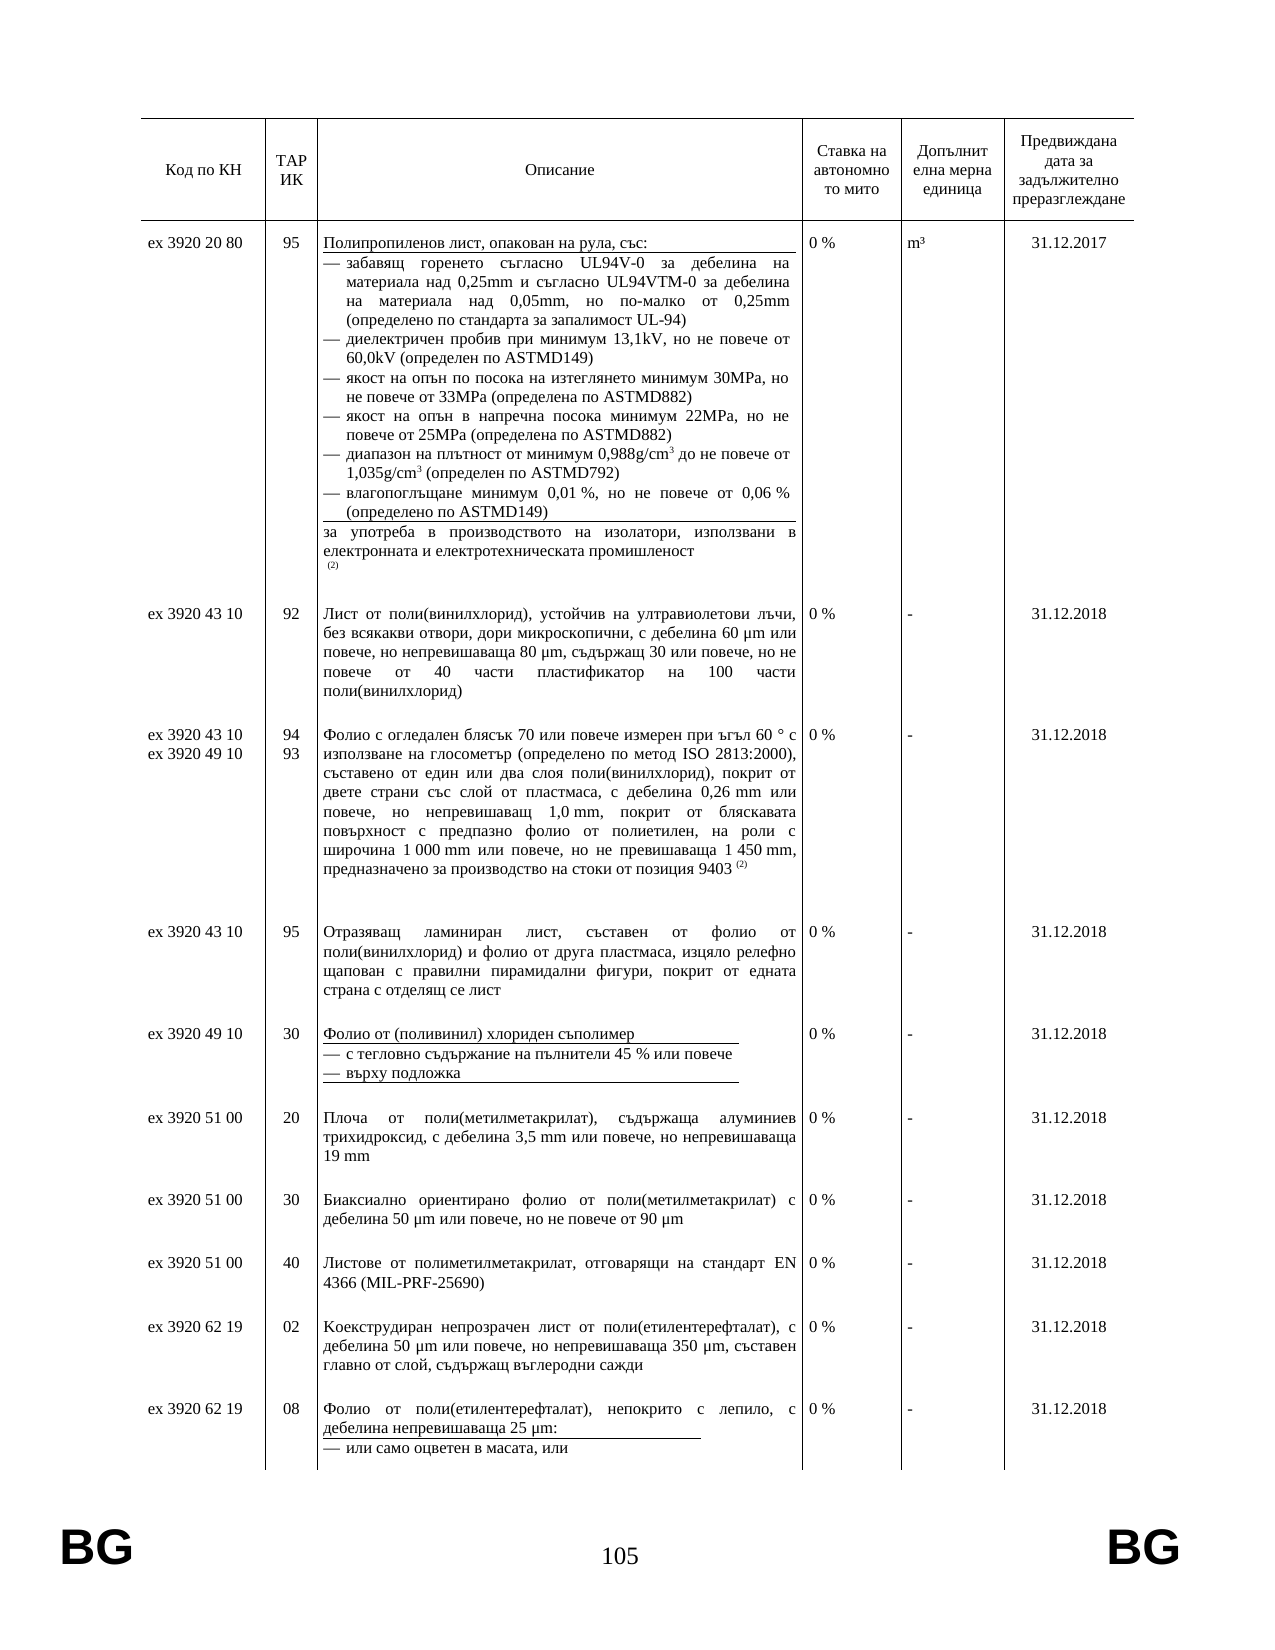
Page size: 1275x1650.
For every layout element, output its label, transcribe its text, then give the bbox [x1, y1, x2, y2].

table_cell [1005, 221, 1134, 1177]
table_header Предвиждана дата за задължително преразглеждане [1005, 119, 1134, 220]
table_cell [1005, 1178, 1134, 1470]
table_header Допълнителна мерна единица [902, 119, 1004, 220]
table_header ТАРИК [266, 119, 317, 220]
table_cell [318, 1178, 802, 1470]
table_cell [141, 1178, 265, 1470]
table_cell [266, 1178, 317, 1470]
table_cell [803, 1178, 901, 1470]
table_header Код по КН [141, 119, 265, 220]
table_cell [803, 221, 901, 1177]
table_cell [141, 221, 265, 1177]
table_header Ставка на автономно то мито [803, 119, 901, 220]
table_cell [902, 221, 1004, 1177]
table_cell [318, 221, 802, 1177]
table_header Описание [318, 119, 802, 220]
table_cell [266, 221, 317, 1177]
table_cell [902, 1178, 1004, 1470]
